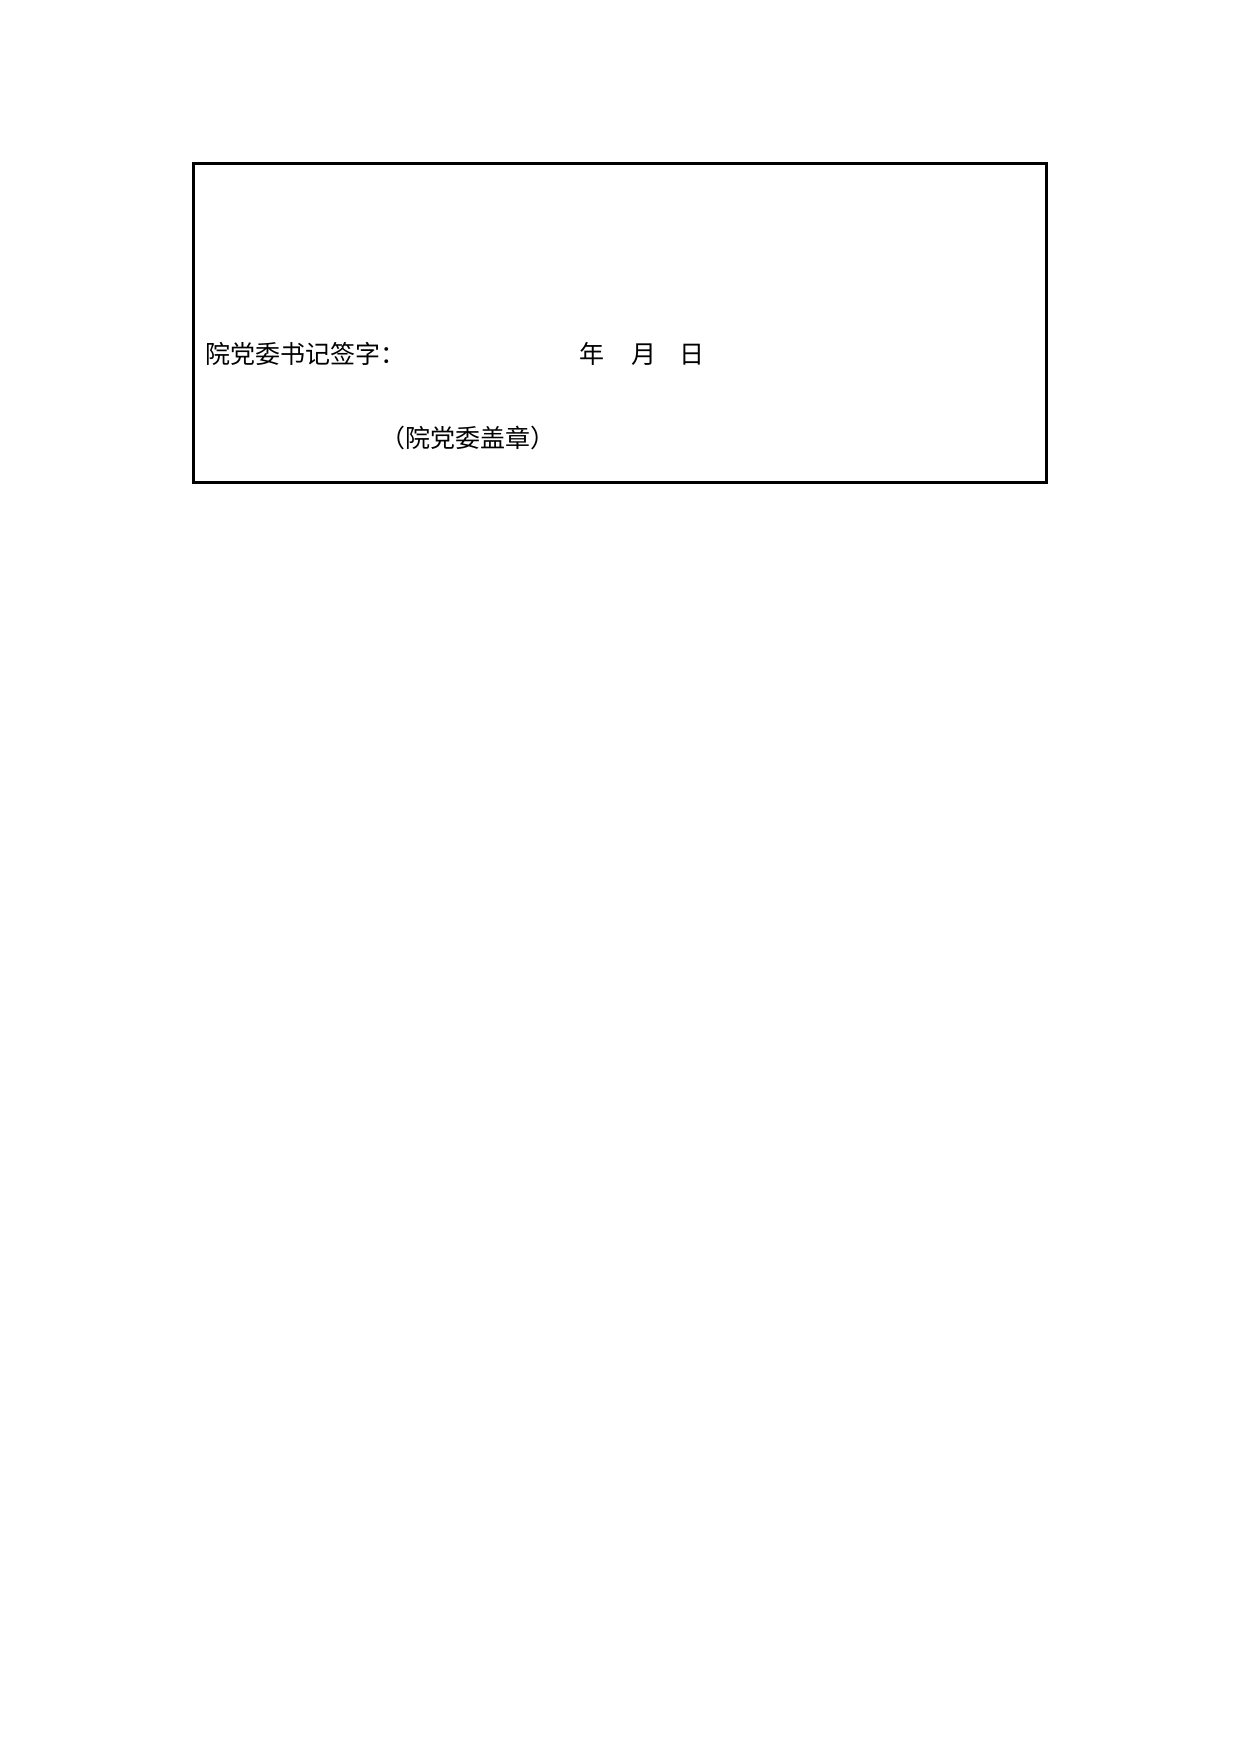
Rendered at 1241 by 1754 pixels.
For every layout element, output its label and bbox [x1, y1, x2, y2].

table_header [195, 165, 1045, 481]
